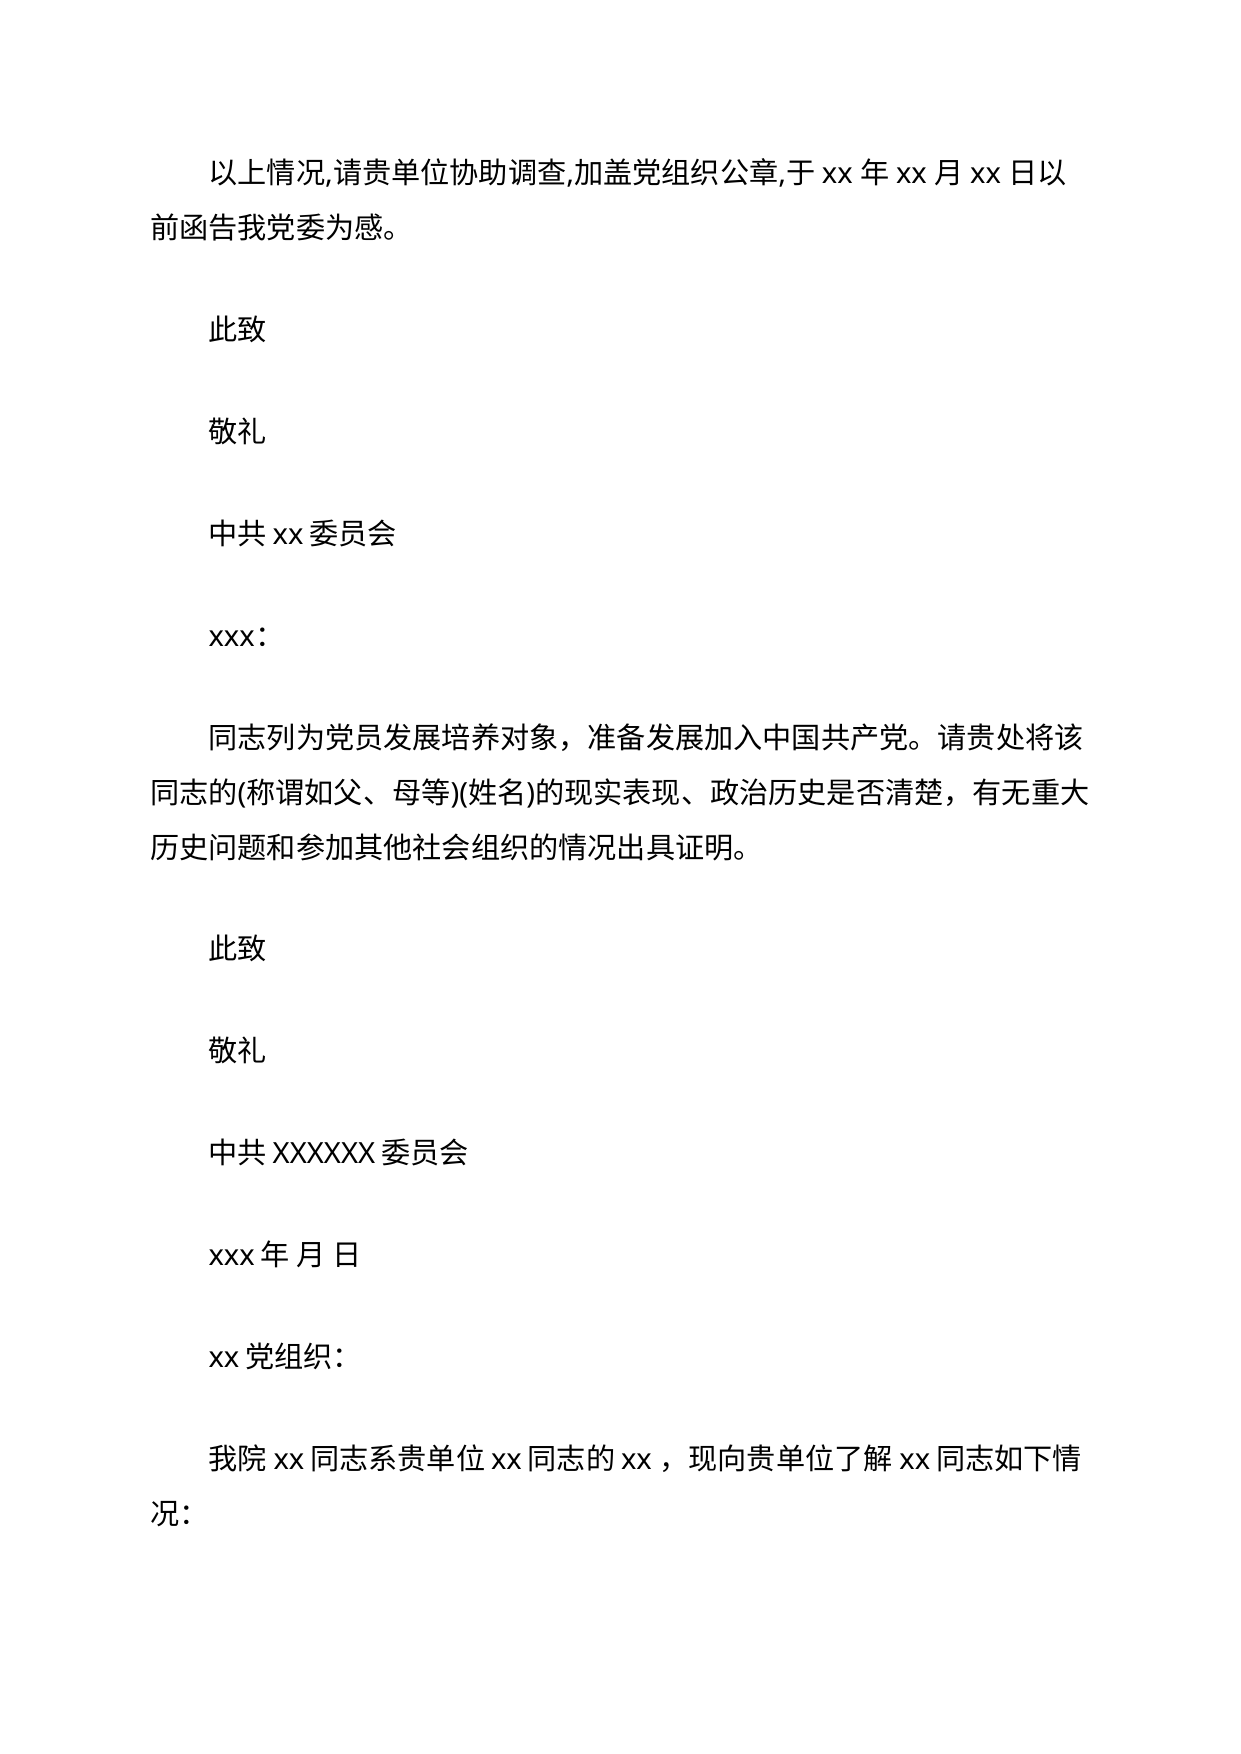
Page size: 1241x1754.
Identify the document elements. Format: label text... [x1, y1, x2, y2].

text xxx年 月 日 [150, 1231, 1090, 1274]
text xx党组织： [150, 1333, 1090, 1376]
text 我院 xx同志系贵单位xx同志的xx ，现向贵单位了解 xx同志如下情况： [150, 1435, 1090, 1533]
text 此致 [150, 307, 1090, 349]
text 敬礼 [150, 408, 1090, 451]
text 以上情况,请贵单位协助调查,加盖党组织公章,于 xx 年 xx 月 xx 日以前函告我党委为感。 [150, 150, 1090, 247]
text 敬礼 [150, 1028, 1090, 1070]
text xxx： [150, 612, 1090, 655]
text 中共xx委员会 [150, 510, 1090, 553]
text 中共XXXXXX委员会 [150, 1129, 1090, 1172]
text 同志列为党员发展培养对象，准备发展加入中国共产党。请贵处将该同志的(称谓如父、母等)(姓名)的现实表现、政治历史是否清楚，有无重大历史问题和参加其他社会组织的情况出具证明。 [150, 714, 1090, 866]
text 此致 [150, 926, 1090, 968]
